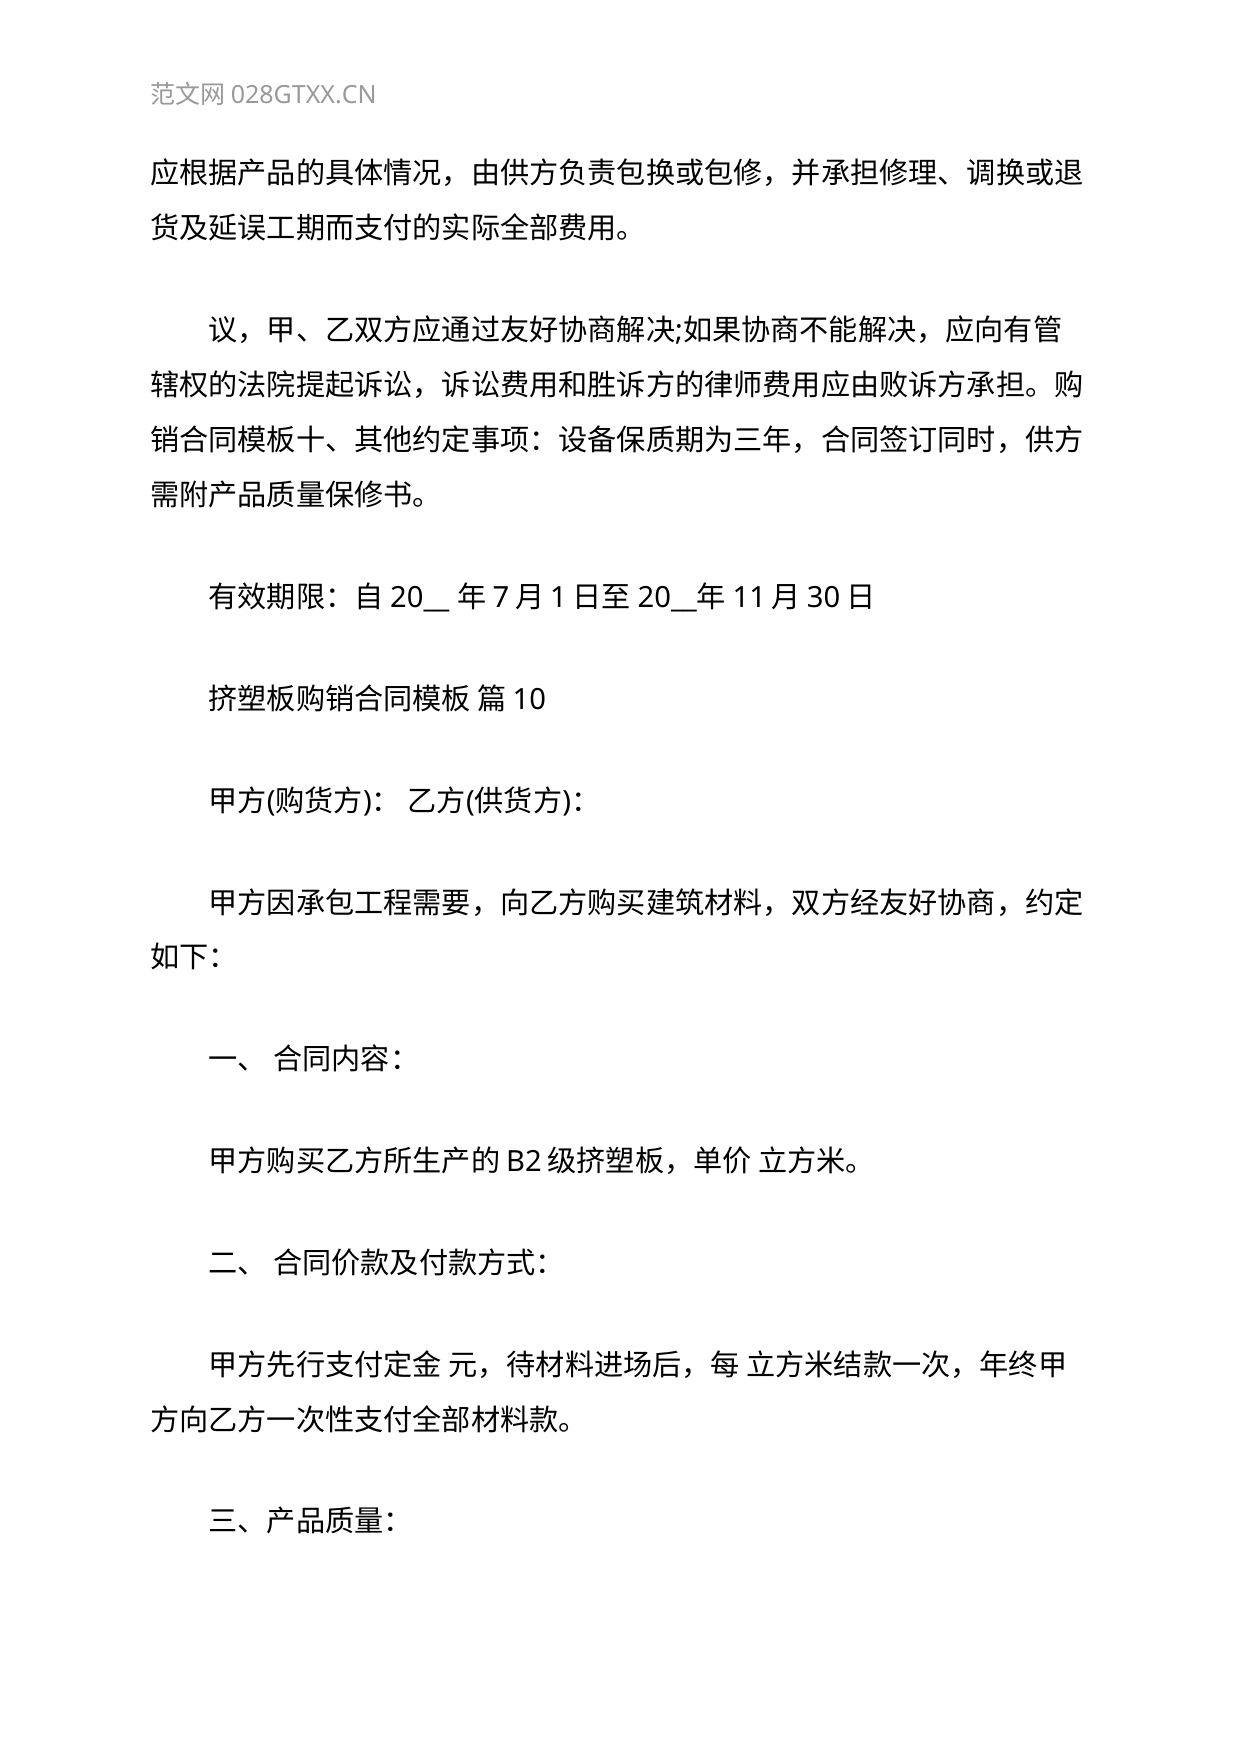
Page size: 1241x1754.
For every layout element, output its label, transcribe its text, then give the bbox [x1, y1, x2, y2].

text 甲方购买乙方所生产的B2级挤塑板，单价 立方米。 [150, 1138, 1090, 1180]
text 议，甲、乙双方应通过友好协商解决;如果协商不能解决，应向有管辖权的法院提起诉讼，诉讼费用和胜诉方的律师费用应由败诉方承担。购销合同模板十、其他约定事项：设备保质期为三年，合同签订同时，供方需附产品质量保修书。 [150, 307, 1090, 514]
text 二、 合同价款及付款方式： [150, 1239, 1090, 1282]
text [150, 150, 1090, 247]
text 三、产品质量： [150, 1498, 1090, 1540]
text 一、 合同内容： [150, 1036, 1090, 1078]
text 甲方先行支付定金 元，待材料进场后，每 立方米结款一次，年终甲方向乙方一次性支付全部材料款。 [150, 1341, 1090, 1438]
text 甲方因承包工程需要，向乙方购买建筑材料，双方经友好协商，约定如下： [150, 879, 1090, 976]
text 甲方(购货方)： 乙方(供货方)： [150, 777, 1090, 819]
text 挤塑板购销合同模板 篇10 [150, 675, 1090, 718]
text 有效期限：自 20__ 年 7月1日至 20__年 11月30日 [150, 573, 1090, 616]
